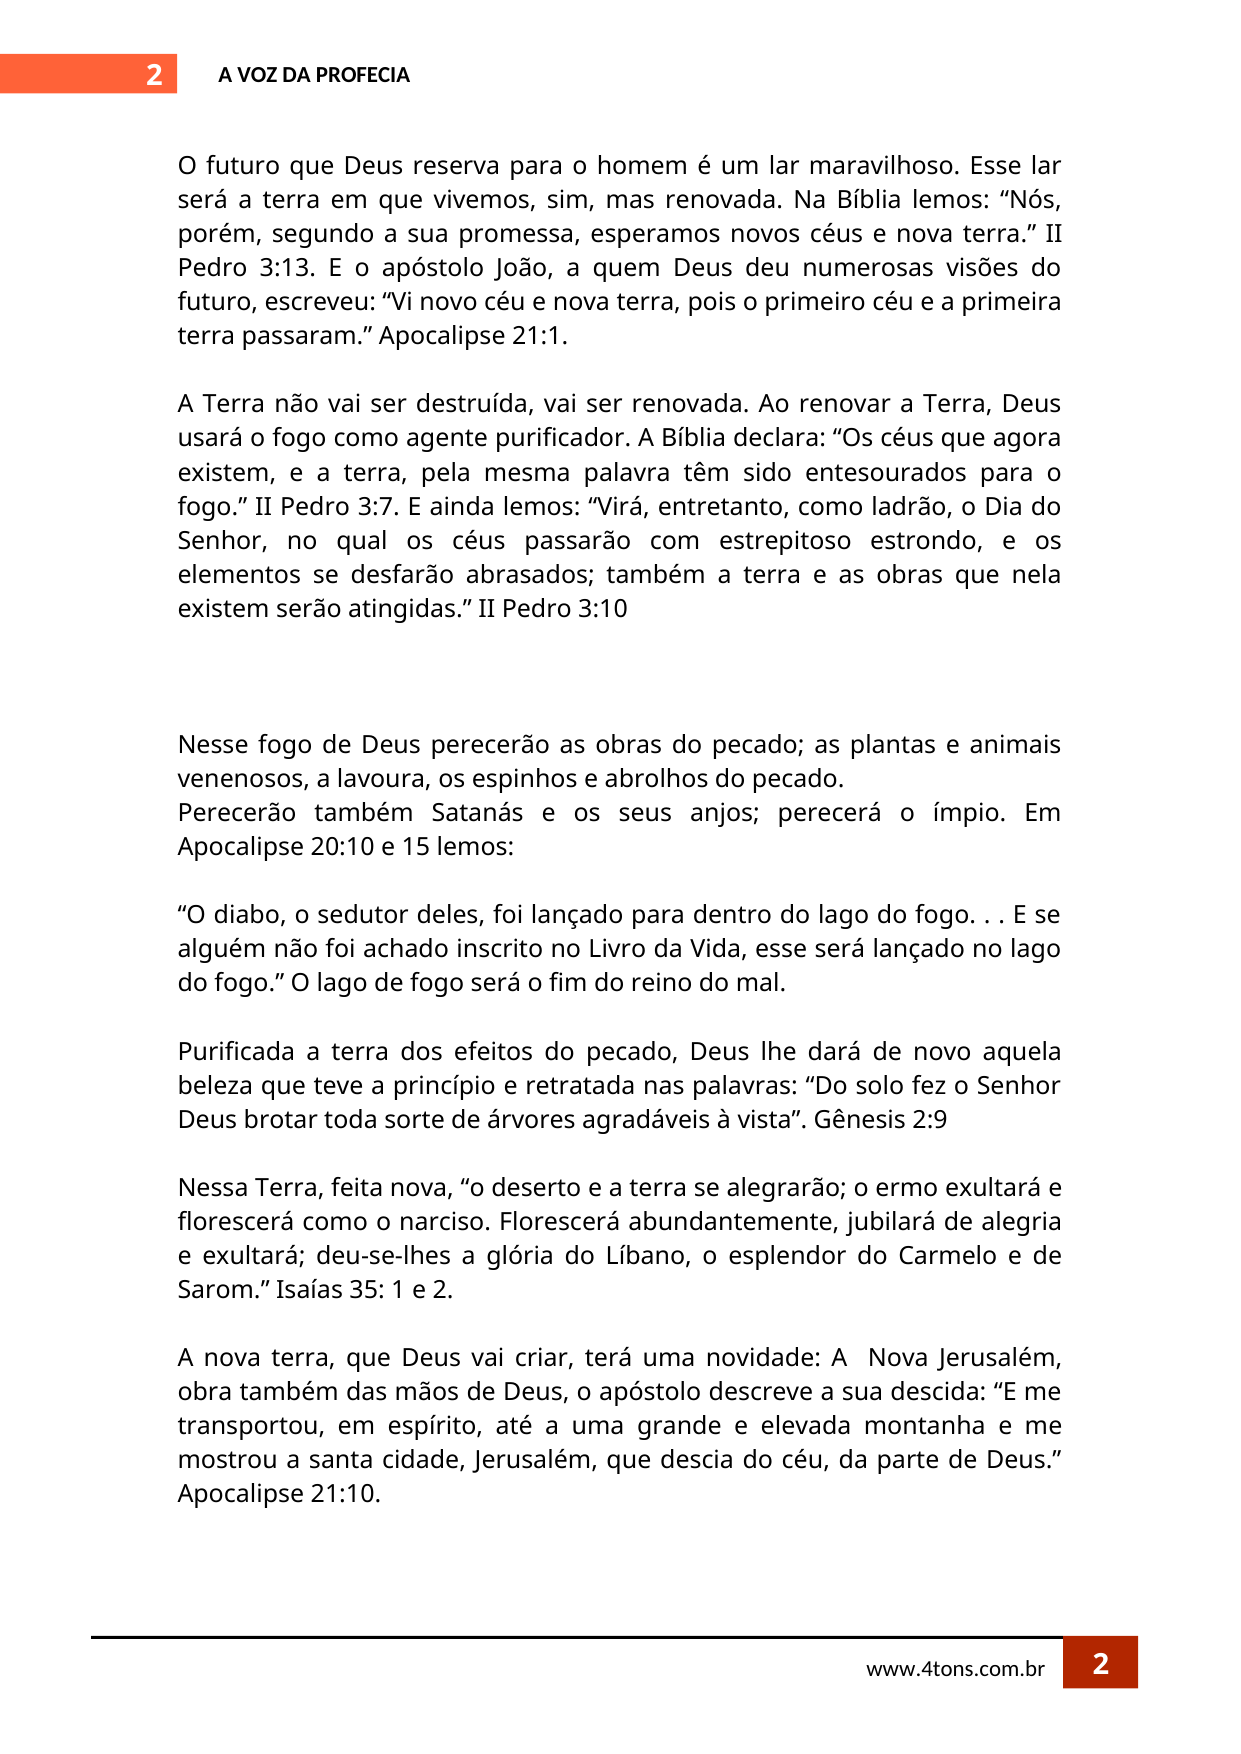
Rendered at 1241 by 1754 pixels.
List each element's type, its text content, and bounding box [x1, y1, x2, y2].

text Nessa Terra, feita nova, “o deserto e a terra se alegrarão; o ermo exultará e florescerá como o narciso. Florescerá abundantemente, jubilará de alegria e exultará; deu-se-lhes a glória do Líbano, o esplendor do Carmelo e de Sarom.” Isaías 35: 1 e 2. [177, 1169, 1063, 1306]
text O futuro que Deus reserva para o homem é um lar maravilhoso. Esse lar será a terra em que vivemos, sim, mas renovada. Na Bíblia lemos: “Nós, porém, segundo a sua promessa, esperamos novos céus e nova terra.” II Pedro 3:13. E o apóstolo João, a quem Deus deu numerosas visões do futuro, escreveu: “Vi novo céu e nova terra, pois o primeiro céu e a primeira terra passaram.” Apocalipse 21:1. [177, 148, 1063, 352]
text Nesse fogo de Deus perecerão as obras do pecado; as plantas e animais venenosos, a lavoura, os espinhos e abrolhos do pecado. [177, 727, 1063, 795]
text Purificada a terra dos efeitos do pecado, Deus lhe dará de novo aquela beleza que teve a princípio e retratada nas palavras: “Do solo fez o Senhor Deus brotar toda sorte de árvores agradáveis à vista”. Gênesis 2:9 [177, 1033, 1063, 1135]
text Perecerão também Satanás e os seus anjos; perecerá o ímpio. Em Apocalipse 20:10 e 15 lemos: [177, 795, 1063, 863]
text A nova terra, que Deus vai criar, terá uma novidade: A Nova Jerusalém, obra também das mãos de Deus, o apóstolo descreve a sua descida: “E me transportou, em espírito, até a uma grande e elevada montanha e me mostrou a santa cidade, Jerusalém, que descia do céu, da parte de Deus.” Apocalipse 21:10. [177, 1340, 1063, 1510]
text A Terra não vai ser destruída, vai ser renovada. Ao renovar a Terra, Deus usará o fogo como agente purificador. A Bíblia declara: “Os céus que agora existem, e a terra, pela mesma palavra têm sido entesourados para o fogo.” II Pedro 3:7. E ainda lemos: “Virá, entretanto, como ladrão, o Dia do Senhor, no qual os céus passarão com estrepitoso estrondo, e os elementos se desfarão abrasados; também a terra e as obras que nela existem serão atingidas.” II Pedro 3:10 [177, 386, 1063, 624]
text “O diabo, o sedutor deles, foi lançado para dentro do lago do fogo. . . E se alguém não foi achado inscrito no Livro da Vida, esse será lançado no lago do fogo.” O lago de fogo será o fim do reino do mal. [177, 897, 1063, 999]
